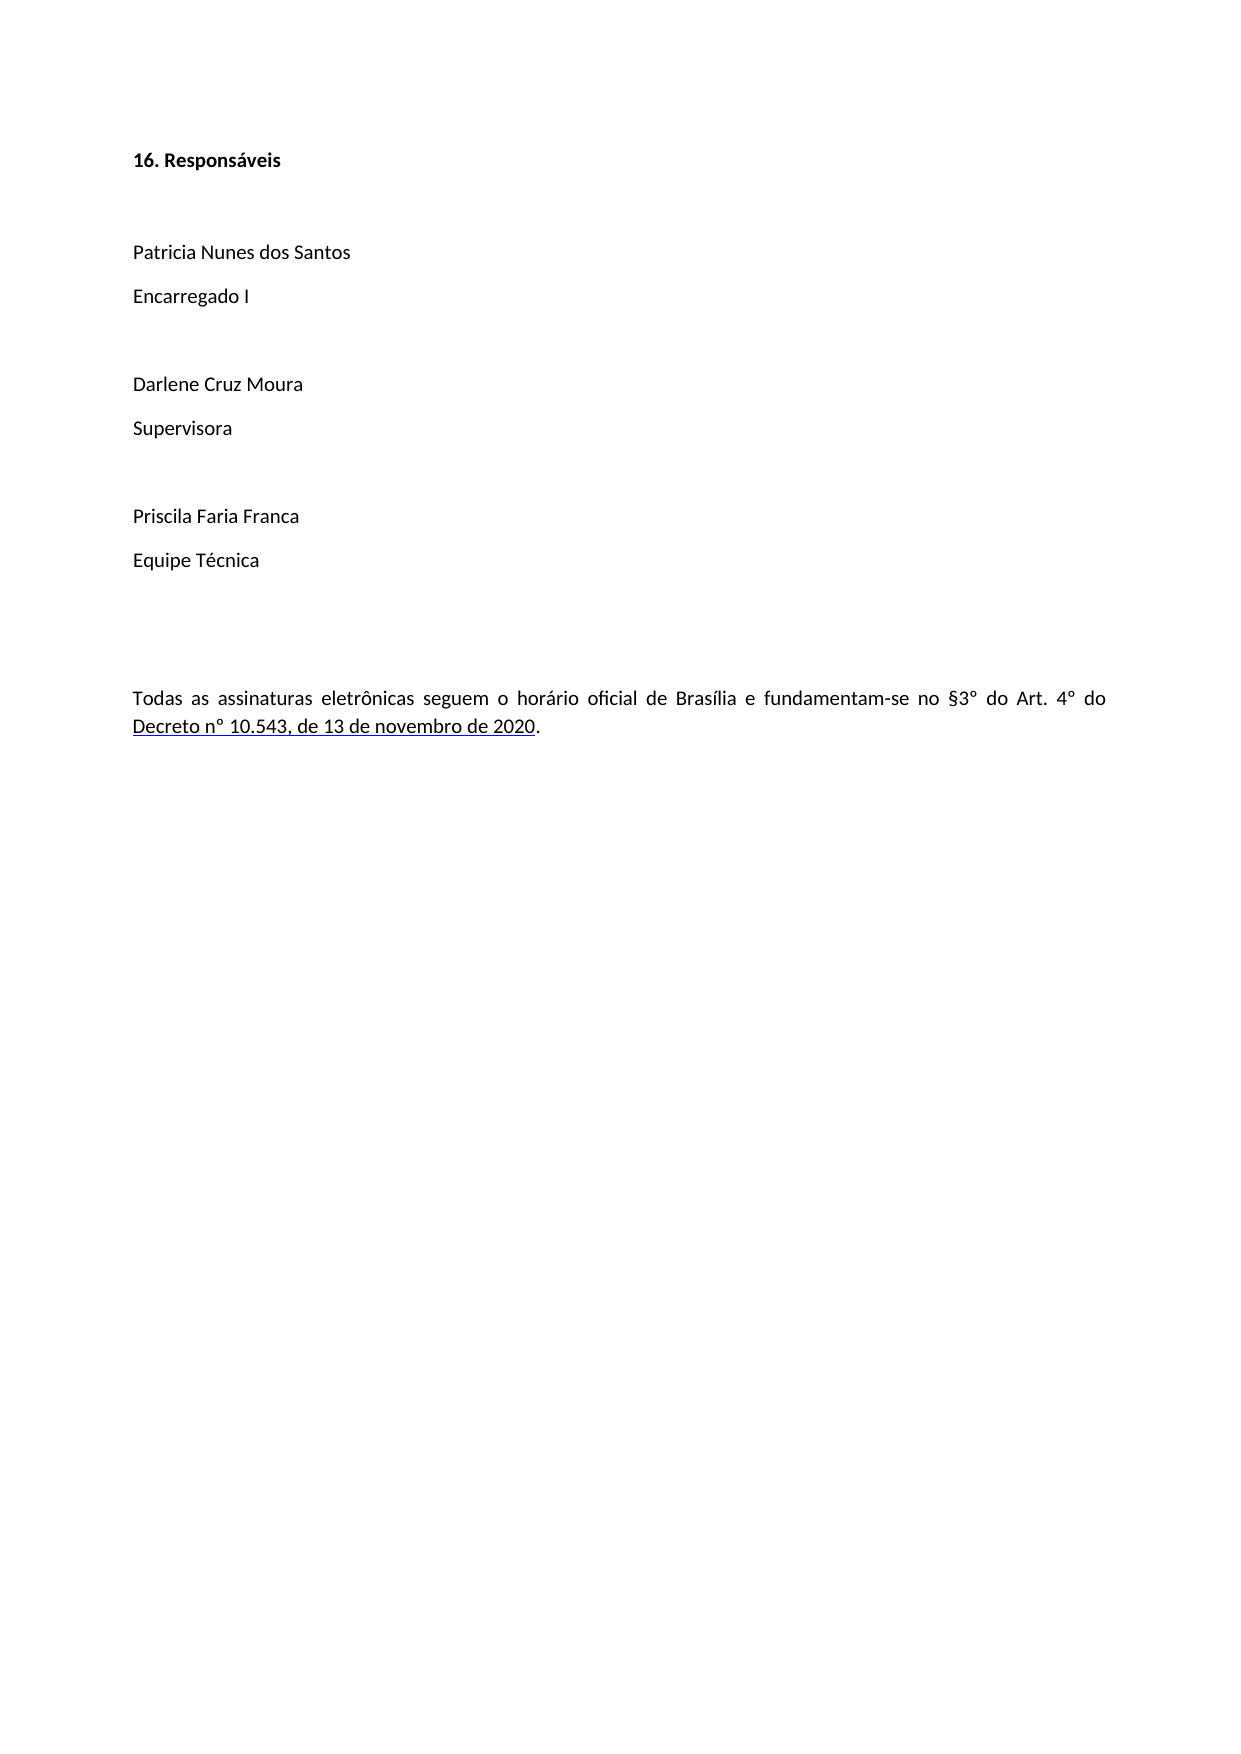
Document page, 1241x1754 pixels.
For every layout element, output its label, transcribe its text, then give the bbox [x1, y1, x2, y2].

text Encarregado I [133, 283, 1107, 309]
text Patricia Nunes dos Santos [133, 239, 1107, 265]
text Priscila Faria Franca [133, 504, 1107, 529]
text Equipe Técnica [133, 548, 1107, 573]
text 16. Responsáveis [133, 148, 1082, 173]
text Supervisora [133, 416, 1107, 441]
text Todas as assinaturas eletrônicas seguem o horário oficial de Brasília e fundamentam-se no §3º do Art. 4º do Decreto nº 10.543, de 13 de novembro de 2020. [132, 686, 1107, 738]
text Darlene Cruz Moura [133, 371, 1107, 397]
